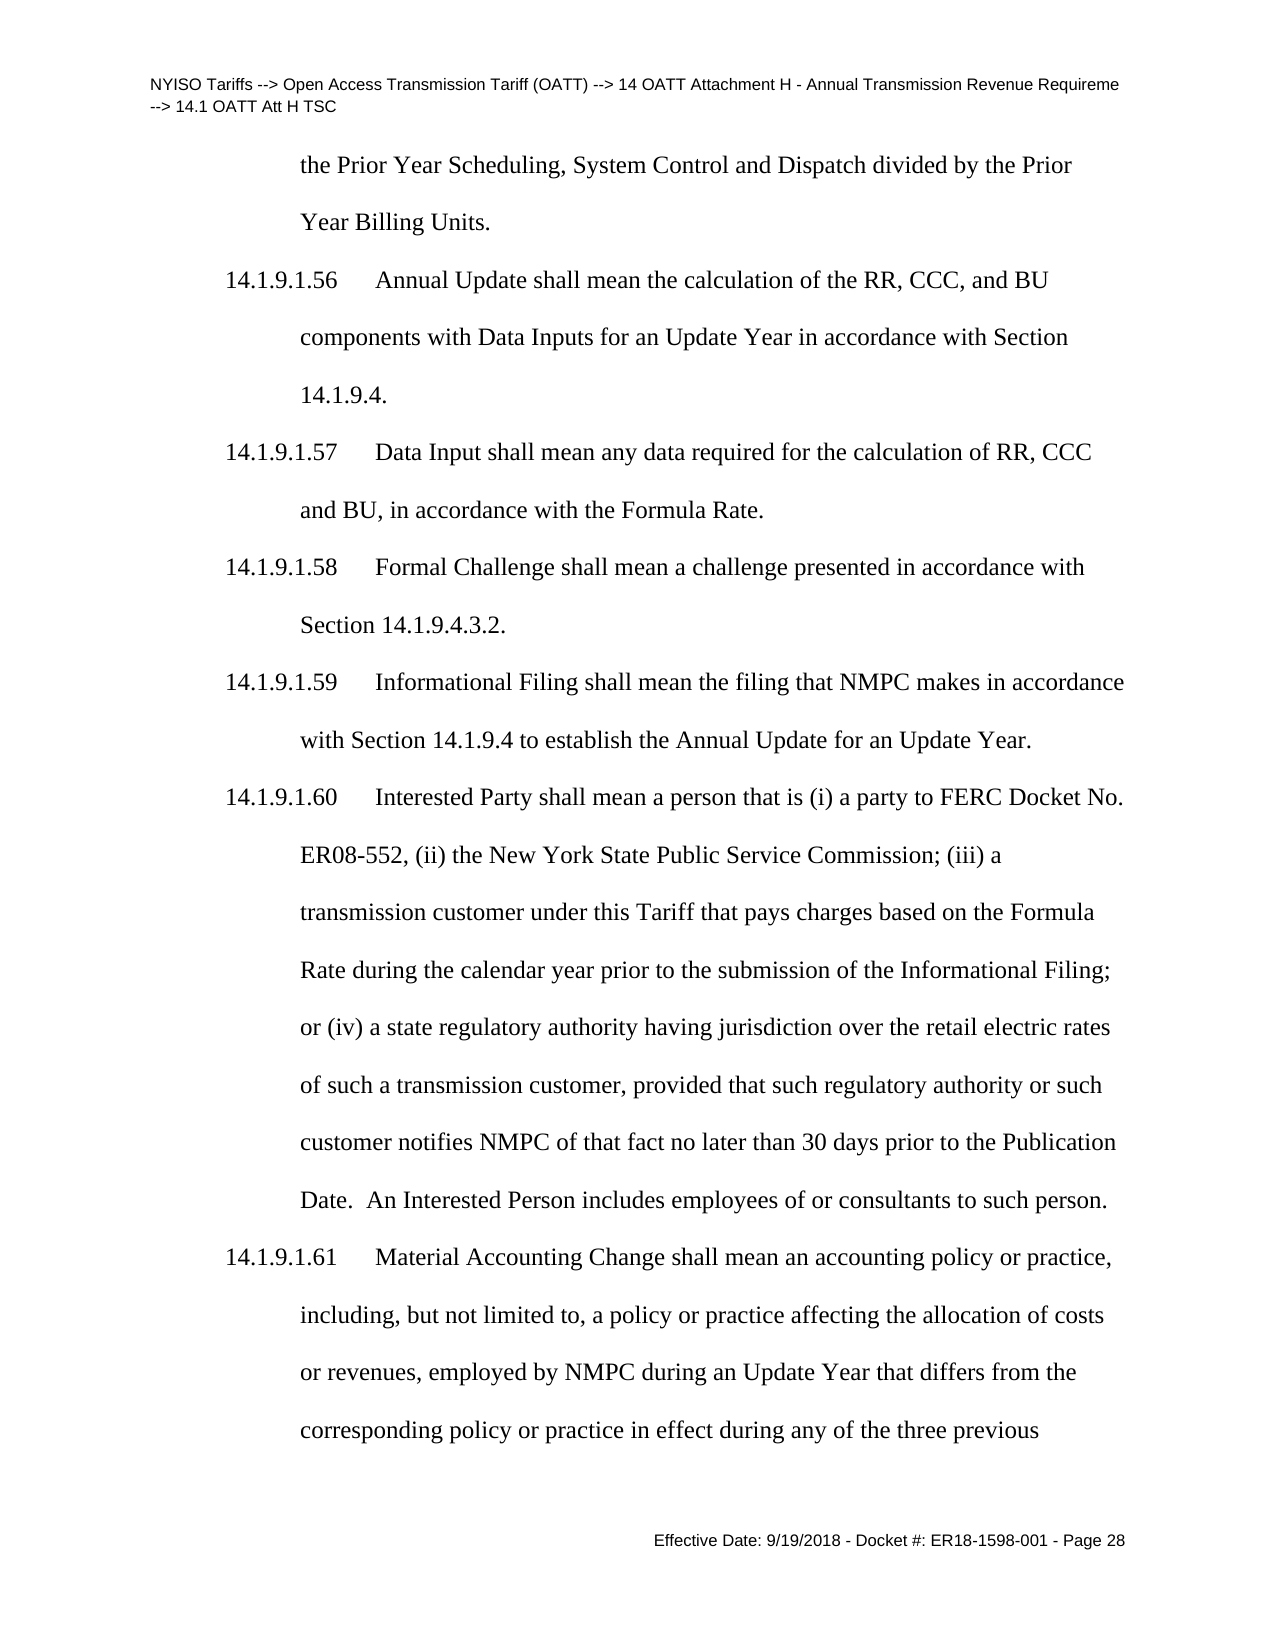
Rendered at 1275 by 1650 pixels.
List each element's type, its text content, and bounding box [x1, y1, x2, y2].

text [225, 150, 1125, 236]
text 14.1.9.1.56 Annual Update shall mean the calculation of the RR, CCC, and BU components with Data Inputs for an Update Year in accordance with Section 14.1.9.4. [225, 265, 1125, 409]
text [225, 1242, 1125, 1444]
text 14.1.9.1.58 Formal Challenge shall mean a challenge presented in accordance with Section 14.1.9.4.3.2. [225, 552, 1125, 639]
text 14.1.9.1.60 Interested Party shall mean a person that is (i) a party to FERC Docket No. ER08-552, (ii) the New York State Public Service Commission; (iii) a transmission customer under this Tariff that pays charges based on the Formula Rate during the calendar year prior to the submission of the Informational Filing; or (iv) a state regulatory authority having jurisdiction over the retail electric rates of such a transmission customer, provided that such regulatory authority or such customer notifies NMPC of that fact no later than 30 days prior to the Publication Date. An Interested Person includes employees of or consultants to such person. [225, 782, 1125, 1214]
text 14.1.9.1.57 Data Input shall mean any data required for the calculation of RR, CCC and BU, in accordance with the Formula Rate. [225, 437, 1125, 524]
text 14.1.9.1.59 Informational Filing shall mean the filing that NMPC makes in accordance with Section 14.1.9.4 to establish the Annual Update for an Update Year. [225, 667, 1125, 754]
